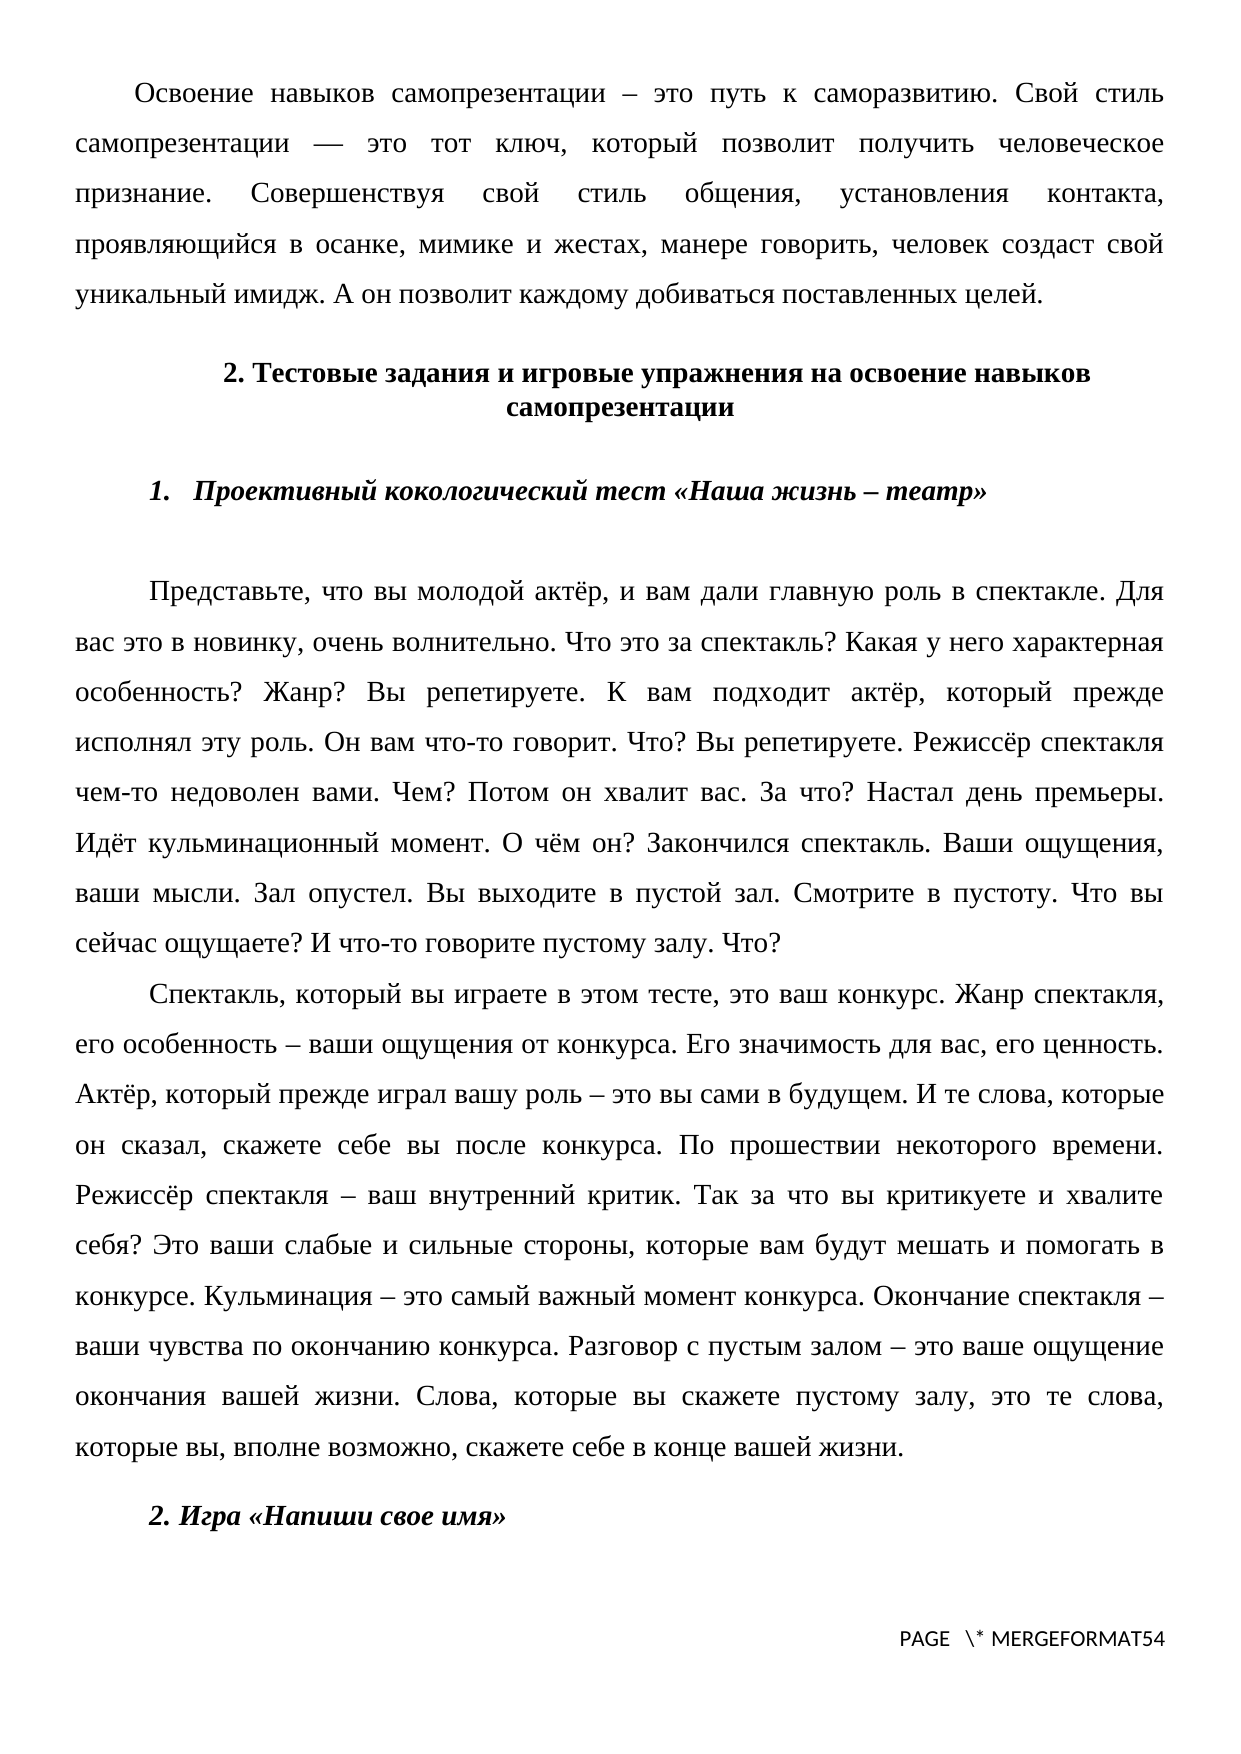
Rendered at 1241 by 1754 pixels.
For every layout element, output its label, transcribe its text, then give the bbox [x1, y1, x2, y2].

list Игра «Напиши свое имя» [90, 1498, 1165, 1532]
list Проективный кокологический тест «Наша жизнь – театр» [149, 473, 1165, 506]
text Представьте, что вы молодой актёр, и вам дали главную роль в спектакле. Для вас это в новинку, очень волнительно. Что это за спектакль? Какая у него характерная особенность? Жанр? Вы репетируете. К вам подходит актёр, который прежде исполнял эту роль. Он вам что-то говорит. Что? Вы репетируете. Режиссёр спектакля чем-то недоволен вами. Чем? Потом он хвалит вас. За что? Настал день премьеры. Идёт кульминационный момент. О чём он? Закончился спектакль. Ваши ощущения, ваши мысли. Зал опустел. Вы выходите в пустой зал. Смотрите в пустоту. Что вы сейчас ощущаете? И что-то говорите пустому залу. Что? [75, 573, 1165, 959]
text Спектакль, который вы играете в этом тесте, это ваш конкурс. Жанр спектакля, его особенность – ваши ощущения от конкурса. Его значимость для вас, его ценность. Актёр, который прежде играл вашу роль – это вы сами в будущем. И те слова, которые он сказал, скажете себе вы после конкурса. По прошествии некоторого времени. Режиссёр спектакля – ваш внутренний критик. Так за что вы критикуете и хвалите себя? Это ваши слабые и сильные стороны, которые вам будут мешать и помогать в конкурсе. Кульминация – это самый важный момент конкурса. Окончание спектакля – ваши чувства по окончанию конкурса. Разговор с пустым залом – это ваше ощущение окончания вашей жизни. Слова, которые вы скажете пустому залу, это те слова, которые вы, вполне возможно, скажете себе в конце вашей жизни. [75, 976, 1165, 1462]
text Освоение навыков самопрезентации – это путь к саморазвитию. Свой стиль самопрезентации — это тот ключ, который позволит получить человеческое признание. Совершенствуя свой стиль общения, установления контакта, проявляющийся в осанке, мимике и жестах, манере говорить, человек создаст свой уникальный имидж. А он позволит каждому добиваться поставленных целей. [75, 75, 1165, 310]
text 2. Тестовые задания и игровые упражнения на освоение навыков самопрезентации [75, 355, 1165, 422]
